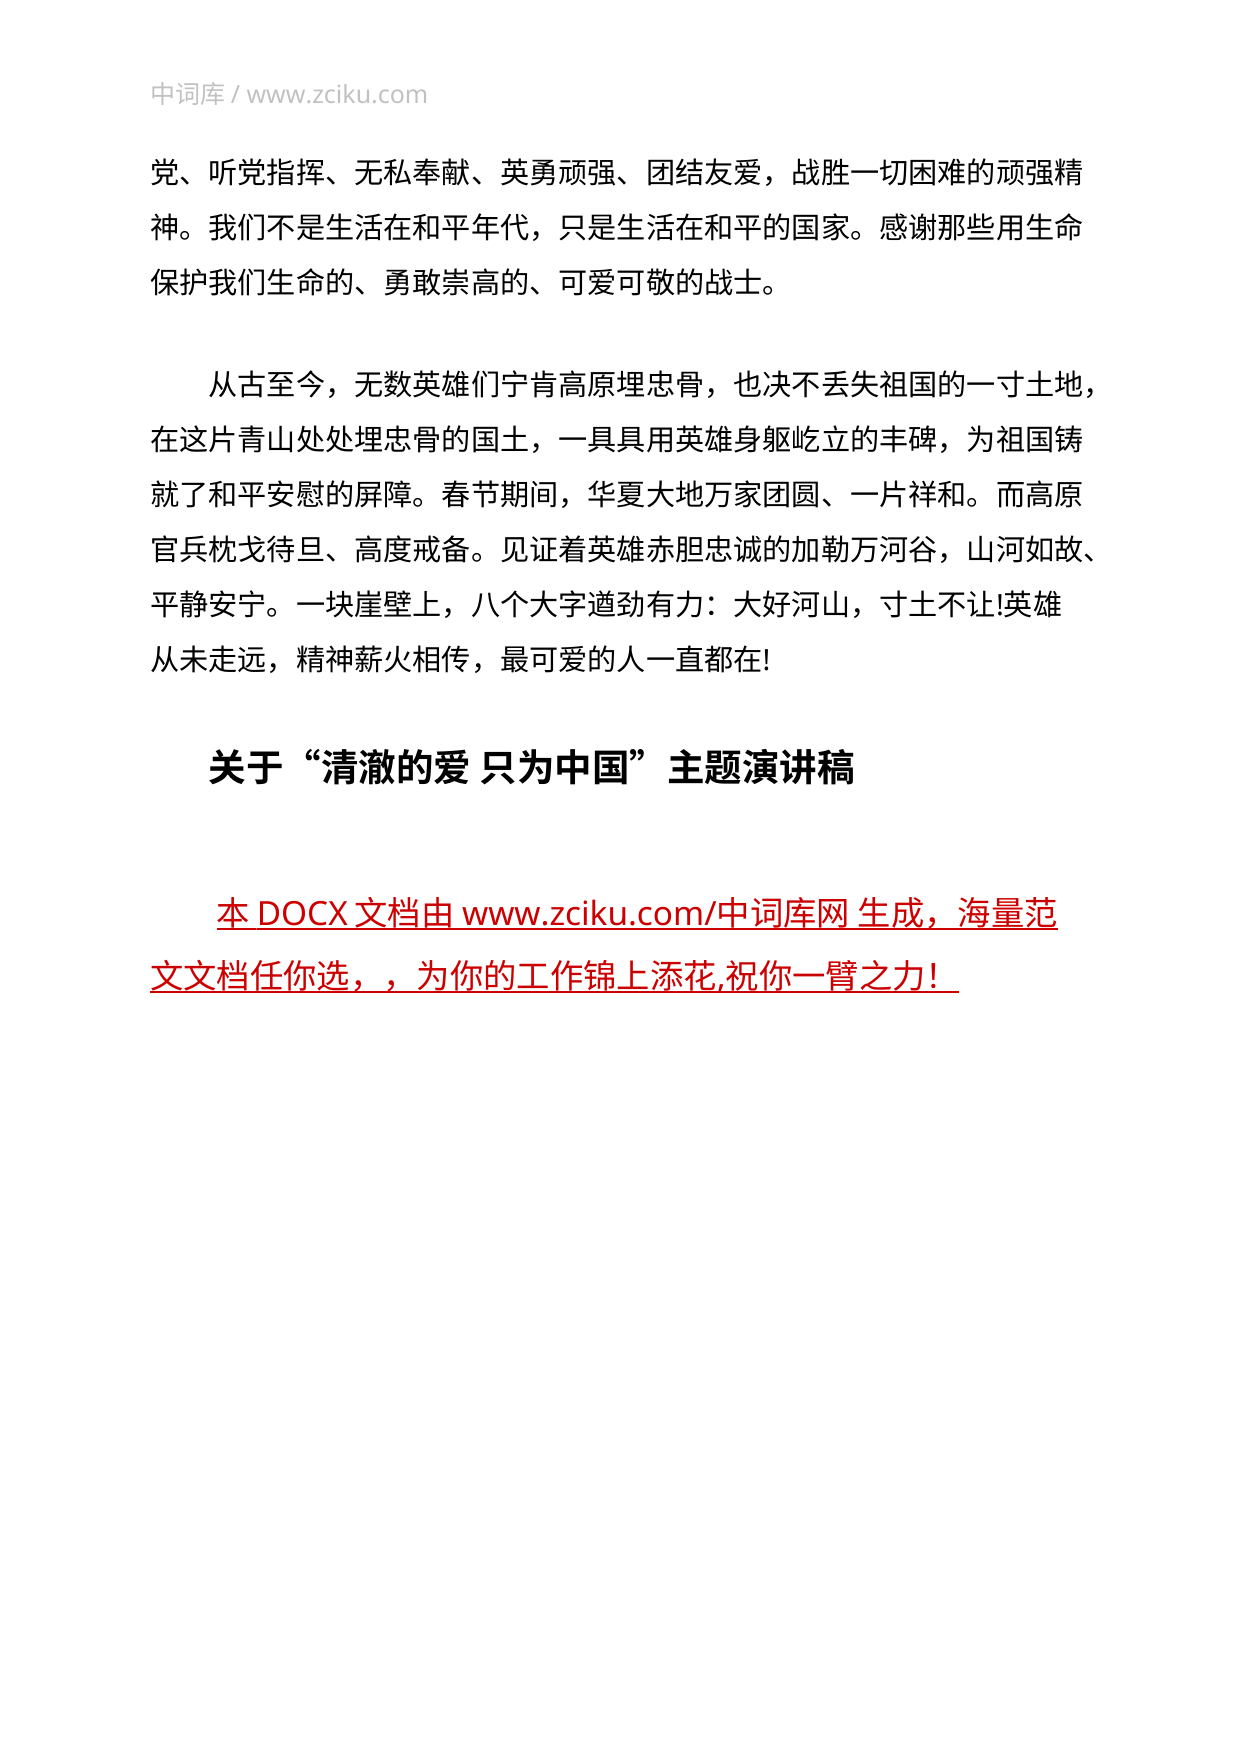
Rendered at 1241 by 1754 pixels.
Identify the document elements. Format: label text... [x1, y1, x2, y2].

text 本DOCX文档由 www.zciku.com/中词库网 生成，海量范文文档任你选，，为你的工作锦上添花,祝你一臂之力！ [150, 887, 1090, 998]
text 从古至今，无数英雄们宁肯高原埋忠骨，也决不丢失祖国的一寸土地，在这片青山处处埋忠骨的国土，一具具用英雄身躯屹立的丰碑，为祖国铸就了和平安慰的屏障。春节期间，华夏大地万家团圆、一片祥和。而高原官兵枕戈待旦、高度戒备。见证着英雄赤胆忠诚的加勒万河谷，山河如故、平静安宁。一块崖壁上，八个大字遒劲有力：大好河山，寸土不让!英雄从未走远，精神薪火相传，最可爱的人一直都在! [150, 362, 1090, 678]
text 关于“清澈的爱 只为中国”主题演讲稿 [150, 738, 1090, 792]
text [150, 150, 1090, 302]
